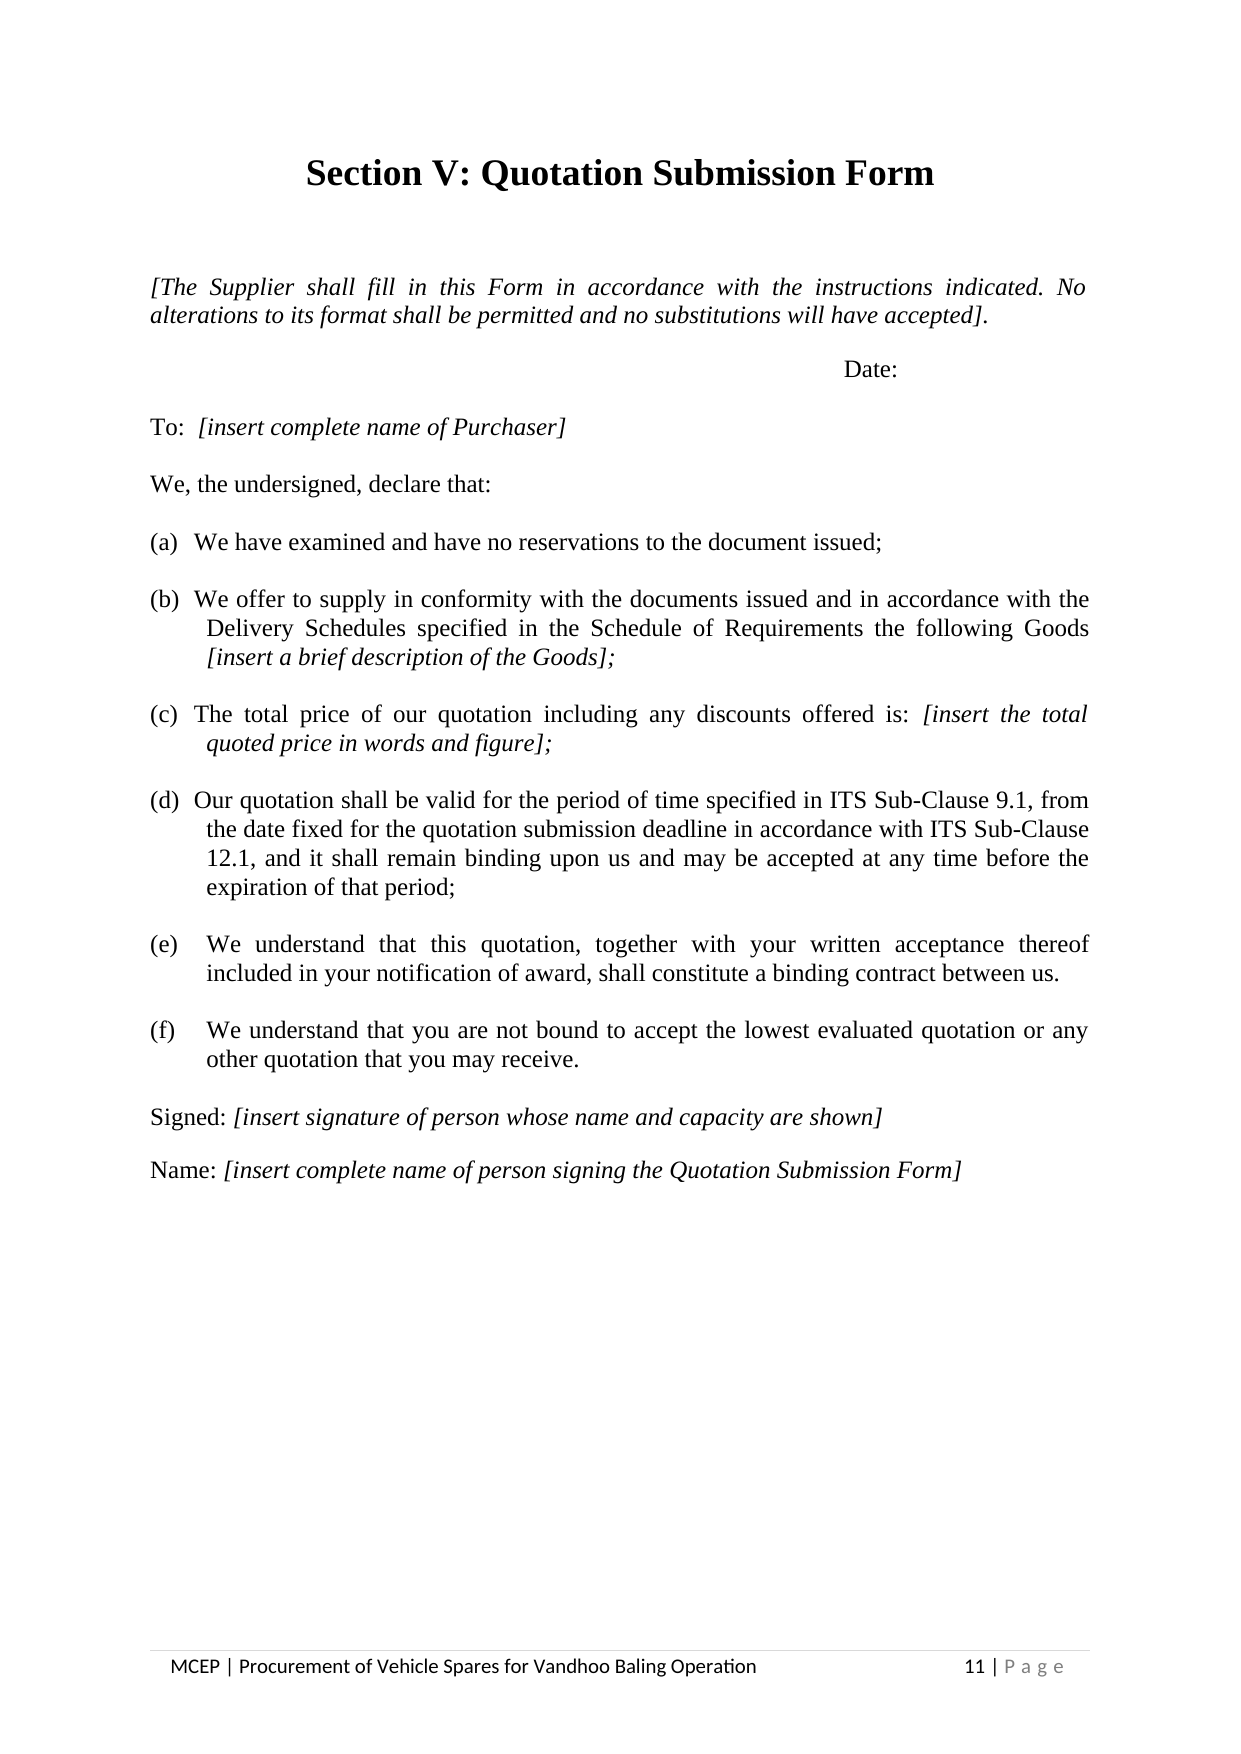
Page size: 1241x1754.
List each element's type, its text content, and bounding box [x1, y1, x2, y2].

text (e) We understand that this quotation, together with your written acceptance thereof included in your notification of award, shall constitute a binding contract between us. [150, 929, 1090, 987]
text [The Supplier shall fill in this Form in accordance with the instructions indicated. No alterations to its format shall be permitted and no substitutions will have accepted]. [150, 272, 1090, 329]
list Our quotation shall be valid for the period of time specified in ITS Sub-Clause 9.1, from the date fixed for the quotation submission deadline in accordance with ITS Sub-Clause 12.1, and it shall remain binding upon us and may be accepted at any time before the expiration of that period; [150, 786, 1090, 901]
text To: [insert complete name of Purchaser] [150, 412, 1090, 441]
text Signed: [insert signature of person whose name and capacity are shown] [150, 1102, 1090, 1131]
text We, the undersigned, declare that: [150, 469, 1090, 498]
text (f) We understand that you are not bound to accept the lowest evaluated quotation or any other quotation that you may receive. [150, 1016, 1090, 1073]
text Section V: Quotation Submission Form [150, 150, 1090, 193]
list The total price of our quotation including any discounts offered is: [insert the total quoted price in words and figure]; [150, 699, 1090, 757]
text Name: [insert complete name of person signing the Quotation Submission Form] [150, 1155, 1090, 1183]
list We have examined and have no reservations to the document issued; [150, 527, 1090, 556]
list We offer to supply in conformity with the documents issued and in accordance with the Delivery Schedules specified in the Schedule of Requirements the following Goods [insert a brief description of the Goods]; [150, 584, 1090, 671]
text Date: [225, 354, 1090, 383]
